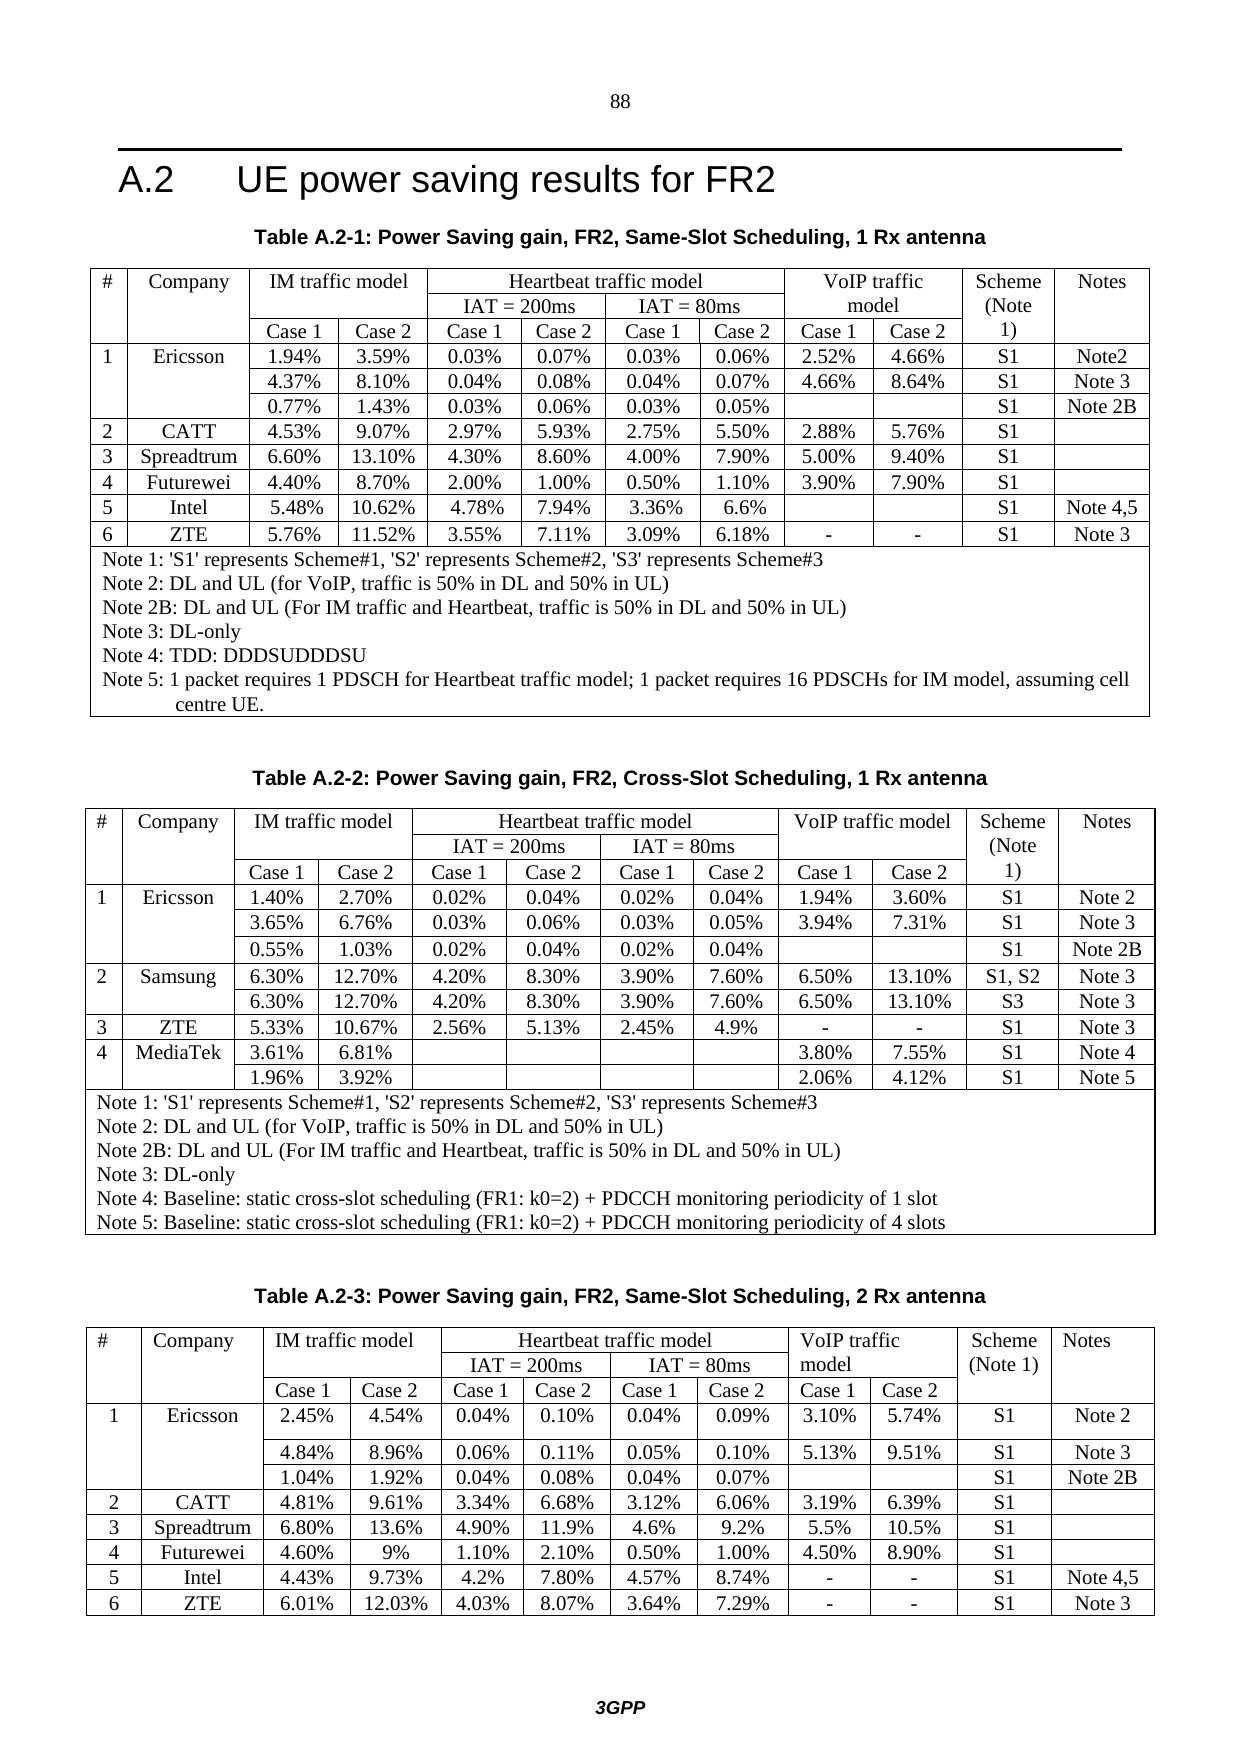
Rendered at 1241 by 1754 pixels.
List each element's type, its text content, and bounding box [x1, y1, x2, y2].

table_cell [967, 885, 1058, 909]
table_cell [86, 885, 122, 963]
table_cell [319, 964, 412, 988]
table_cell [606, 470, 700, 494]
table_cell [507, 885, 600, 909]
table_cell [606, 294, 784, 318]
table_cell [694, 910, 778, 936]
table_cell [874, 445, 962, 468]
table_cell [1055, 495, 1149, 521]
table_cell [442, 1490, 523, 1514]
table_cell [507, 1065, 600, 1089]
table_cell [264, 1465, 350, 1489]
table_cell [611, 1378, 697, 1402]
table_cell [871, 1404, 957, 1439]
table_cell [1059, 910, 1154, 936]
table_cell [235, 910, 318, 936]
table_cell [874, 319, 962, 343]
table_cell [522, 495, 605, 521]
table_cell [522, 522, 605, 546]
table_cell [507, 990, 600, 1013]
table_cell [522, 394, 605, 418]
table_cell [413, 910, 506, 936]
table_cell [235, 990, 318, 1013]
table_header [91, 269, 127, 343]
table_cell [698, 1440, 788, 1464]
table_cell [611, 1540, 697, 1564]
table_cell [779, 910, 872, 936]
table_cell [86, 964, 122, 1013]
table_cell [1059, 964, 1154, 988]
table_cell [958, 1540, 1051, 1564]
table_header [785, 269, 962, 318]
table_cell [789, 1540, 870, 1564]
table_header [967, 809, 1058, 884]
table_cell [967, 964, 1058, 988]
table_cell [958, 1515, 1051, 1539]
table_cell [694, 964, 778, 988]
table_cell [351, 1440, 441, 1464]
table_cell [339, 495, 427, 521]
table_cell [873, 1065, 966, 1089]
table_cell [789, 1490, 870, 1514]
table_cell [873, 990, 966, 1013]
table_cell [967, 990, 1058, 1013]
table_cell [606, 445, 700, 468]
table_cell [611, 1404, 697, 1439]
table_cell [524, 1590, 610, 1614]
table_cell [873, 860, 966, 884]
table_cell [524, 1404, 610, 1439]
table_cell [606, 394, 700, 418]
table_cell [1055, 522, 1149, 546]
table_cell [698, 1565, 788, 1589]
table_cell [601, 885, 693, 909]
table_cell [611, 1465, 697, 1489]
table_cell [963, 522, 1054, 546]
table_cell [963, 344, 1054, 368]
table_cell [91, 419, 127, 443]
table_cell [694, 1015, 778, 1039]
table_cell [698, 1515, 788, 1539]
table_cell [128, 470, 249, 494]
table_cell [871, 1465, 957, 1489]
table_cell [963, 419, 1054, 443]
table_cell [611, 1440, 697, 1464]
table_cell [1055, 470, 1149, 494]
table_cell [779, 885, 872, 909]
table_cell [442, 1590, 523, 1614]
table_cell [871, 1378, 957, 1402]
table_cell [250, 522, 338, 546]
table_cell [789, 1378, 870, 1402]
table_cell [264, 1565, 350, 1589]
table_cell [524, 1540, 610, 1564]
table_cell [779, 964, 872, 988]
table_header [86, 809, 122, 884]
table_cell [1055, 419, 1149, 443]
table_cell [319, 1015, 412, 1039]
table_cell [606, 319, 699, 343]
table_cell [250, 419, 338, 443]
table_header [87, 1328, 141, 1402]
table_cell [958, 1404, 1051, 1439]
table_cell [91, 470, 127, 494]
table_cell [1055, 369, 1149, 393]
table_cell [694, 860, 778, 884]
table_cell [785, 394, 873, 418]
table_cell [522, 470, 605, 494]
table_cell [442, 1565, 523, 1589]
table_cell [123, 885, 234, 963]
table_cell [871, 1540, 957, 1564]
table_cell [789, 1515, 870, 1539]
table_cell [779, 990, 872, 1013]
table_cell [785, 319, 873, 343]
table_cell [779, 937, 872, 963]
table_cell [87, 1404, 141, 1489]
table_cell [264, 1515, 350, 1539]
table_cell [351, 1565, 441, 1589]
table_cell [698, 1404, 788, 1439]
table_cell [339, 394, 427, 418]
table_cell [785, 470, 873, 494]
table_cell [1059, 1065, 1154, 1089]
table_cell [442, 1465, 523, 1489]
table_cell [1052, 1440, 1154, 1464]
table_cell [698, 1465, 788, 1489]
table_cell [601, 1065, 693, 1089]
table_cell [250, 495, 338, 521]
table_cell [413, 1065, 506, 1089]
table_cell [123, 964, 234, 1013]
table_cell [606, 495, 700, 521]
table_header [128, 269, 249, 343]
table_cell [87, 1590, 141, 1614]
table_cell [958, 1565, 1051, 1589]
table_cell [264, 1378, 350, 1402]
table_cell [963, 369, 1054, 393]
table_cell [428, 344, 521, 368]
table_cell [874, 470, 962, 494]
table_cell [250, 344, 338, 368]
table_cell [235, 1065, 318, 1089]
text Table A.2-1: Power Saving gain, FR2, Same-Slot Scheduling, 1 Rx antenna [118, 225, 1122, 249]
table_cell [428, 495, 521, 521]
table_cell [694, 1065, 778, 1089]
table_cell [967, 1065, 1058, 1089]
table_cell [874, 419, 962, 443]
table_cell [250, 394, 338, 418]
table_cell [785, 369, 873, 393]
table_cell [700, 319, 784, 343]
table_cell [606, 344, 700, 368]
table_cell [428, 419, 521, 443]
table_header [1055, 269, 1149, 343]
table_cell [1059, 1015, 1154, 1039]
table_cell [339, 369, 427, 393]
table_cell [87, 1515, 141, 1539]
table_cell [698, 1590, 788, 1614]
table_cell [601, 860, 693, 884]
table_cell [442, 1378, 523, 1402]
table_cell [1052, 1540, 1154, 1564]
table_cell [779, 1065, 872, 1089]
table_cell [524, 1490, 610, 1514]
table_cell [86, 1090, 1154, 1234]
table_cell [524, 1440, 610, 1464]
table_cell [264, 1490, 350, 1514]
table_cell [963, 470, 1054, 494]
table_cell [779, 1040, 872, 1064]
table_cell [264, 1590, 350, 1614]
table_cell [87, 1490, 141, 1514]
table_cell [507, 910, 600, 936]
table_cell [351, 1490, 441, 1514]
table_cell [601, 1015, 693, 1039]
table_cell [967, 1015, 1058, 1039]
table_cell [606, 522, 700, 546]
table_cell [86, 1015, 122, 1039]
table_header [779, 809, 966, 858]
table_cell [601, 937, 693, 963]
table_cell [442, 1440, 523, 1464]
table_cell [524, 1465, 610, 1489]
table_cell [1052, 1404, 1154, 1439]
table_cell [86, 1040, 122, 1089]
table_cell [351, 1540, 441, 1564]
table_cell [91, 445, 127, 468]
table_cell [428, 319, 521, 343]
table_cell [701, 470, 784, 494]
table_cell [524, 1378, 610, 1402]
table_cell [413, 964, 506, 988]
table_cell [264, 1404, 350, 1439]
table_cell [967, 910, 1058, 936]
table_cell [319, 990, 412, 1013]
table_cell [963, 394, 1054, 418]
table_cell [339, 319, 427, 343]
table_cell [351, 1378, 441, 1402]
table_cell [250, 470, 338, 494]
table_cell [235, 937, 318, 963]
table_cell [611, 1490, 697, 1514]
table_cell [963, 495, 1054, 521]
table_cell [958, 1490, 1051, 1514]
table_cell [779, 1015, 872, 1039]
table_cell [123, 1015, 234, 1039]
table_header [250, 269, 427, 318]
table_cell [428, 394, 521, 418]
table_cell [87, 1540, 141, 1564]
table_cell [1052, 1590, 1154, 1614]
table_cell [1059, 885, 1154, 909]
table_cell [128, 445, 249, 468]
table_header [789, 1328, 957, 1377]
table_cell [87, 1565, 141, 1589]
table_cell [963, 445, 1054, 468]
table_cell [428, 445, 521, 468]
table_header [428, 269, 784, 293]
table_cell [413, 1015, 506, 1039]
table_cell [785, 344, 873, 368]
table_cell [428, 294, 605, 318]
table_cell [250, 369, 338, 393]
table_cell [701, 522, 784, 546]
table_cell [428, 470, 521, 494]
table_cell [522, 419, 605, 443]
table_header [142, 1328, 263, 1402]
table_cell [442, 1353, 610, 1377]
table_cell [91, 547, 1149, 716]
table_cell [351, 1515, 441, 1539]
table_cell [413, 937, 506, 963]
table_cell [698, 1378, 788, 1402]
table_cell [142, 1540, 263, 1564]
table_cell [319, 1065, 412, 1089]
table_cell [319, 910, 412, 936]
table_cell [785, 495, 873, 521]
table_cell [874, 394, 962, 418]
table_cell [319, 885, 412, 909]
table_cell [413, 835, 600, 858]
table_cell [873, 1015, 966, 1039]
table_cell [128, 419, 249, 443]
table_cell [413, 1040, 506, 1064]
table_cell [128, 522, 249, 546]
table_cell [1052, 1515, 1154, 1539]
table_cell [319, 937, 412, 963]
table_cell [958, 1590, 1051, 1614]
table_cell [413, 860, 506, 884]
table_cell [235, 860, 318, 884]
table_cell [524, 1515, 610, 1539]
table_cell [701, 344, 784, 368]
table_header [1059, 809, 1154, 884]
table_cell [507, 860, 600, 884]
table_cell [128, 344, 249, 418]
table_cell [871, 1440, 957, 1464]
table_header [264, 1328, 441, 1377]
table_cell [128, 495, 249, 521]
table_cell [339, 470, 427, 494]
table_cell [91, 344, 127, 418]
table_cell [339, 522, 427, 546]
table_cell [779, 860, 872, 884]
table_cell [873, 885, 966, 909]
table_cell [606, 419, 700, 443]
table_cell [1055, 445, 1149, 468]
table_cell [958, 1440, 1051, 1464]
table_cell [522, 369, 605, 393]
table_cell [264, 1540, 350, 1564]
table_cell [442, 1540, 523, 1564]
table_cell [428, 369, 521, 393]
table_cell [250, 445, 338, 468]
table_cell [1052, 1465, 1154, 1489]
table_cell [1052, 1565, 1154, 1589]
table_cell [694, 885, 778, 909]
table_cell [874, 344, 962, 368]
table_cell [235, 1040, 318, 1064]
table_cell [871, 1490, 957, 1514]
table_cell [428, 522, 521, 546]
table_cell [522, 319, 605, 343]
text Table A.2-2: Power Saving gain, FR2, Cross-Slot Scheduling, 1 Rx antenna [118, 766, 1122, 789]
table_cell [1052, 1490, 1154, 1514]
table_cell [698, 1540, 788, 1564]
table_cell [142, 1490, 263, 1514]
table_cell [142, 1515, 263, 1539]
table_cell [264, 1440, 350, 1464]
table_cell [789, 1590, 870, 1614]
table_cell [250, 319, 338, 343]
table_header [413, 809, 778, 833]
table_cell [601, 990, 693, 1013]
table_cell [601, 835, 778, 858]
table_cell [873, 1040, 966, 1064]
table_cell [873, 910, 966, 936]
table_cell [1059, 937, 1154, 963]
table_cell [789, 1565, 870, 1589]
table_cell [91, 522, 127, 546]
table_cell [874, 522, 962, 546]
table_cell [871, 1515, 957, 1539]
subtitle A.2 UE power saving results for FR2 [118, 151, 1122, 200]
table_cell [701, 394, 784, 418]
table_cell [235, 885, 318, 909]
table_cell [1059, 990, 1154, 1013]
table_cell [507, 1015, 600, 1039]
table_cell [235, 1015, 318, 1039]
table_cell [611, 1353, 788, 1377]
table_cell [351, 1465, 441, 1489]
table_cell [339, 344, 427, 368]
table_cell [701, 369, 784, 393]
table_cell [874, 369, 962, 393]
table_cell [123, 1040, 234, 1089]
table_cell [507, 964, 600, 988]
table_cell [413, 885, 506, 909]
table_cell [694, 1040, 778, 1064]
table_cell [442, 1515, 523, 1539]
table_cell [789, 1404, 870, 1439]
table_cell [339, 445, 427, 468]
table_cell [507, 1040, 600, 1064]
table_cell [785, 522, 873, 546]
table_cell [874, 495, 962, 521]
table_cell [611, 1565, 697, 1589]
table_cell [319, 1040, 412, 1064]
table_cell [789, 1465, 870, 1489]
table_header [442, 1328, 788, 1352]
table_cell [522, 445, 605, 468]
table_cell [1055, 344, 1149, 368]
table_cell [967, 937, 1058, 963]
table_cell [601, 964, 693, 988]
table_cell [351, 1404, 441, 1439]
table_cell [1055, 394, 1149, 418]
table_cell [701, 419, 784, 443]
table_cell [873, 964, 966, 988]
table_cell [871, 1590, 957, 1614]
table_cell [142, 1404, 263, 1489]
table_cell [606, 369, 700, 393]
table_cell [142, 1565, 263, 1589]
text Table A.2-3: Power Saving gain, FR2, Same-Slot Scheduling, 2 Rx antenna [118, 1284, 1122, 1308]
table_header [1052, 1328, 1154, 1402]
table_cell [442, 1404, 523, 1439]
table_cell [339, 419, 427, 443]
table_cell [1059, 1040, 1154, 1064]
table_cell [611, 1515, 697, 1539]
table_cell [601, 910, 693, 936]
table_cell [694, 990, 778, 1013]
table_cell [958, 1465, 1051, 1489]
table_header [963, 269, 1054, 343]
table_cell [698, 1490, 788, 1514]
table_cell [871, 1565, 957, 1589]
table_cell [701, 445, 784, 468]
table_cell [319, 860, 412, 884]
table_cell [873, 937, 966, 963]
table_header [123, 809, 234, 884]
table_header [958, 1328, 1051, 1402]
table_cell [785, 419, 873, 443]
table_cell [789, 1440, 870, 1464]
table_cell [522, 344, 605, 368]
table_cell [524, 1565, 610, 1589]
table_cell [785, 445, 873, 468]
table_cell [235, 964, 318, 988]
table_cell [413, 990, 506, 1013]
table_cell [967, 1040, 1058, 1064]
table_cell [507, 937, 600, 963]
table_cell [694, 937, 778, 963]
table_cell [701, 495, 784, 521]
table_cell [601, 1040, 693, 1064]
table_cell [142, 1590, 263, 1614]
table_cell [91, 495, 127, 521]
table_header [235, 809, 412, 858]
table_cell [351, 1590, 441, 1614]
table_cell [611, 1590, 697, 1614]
